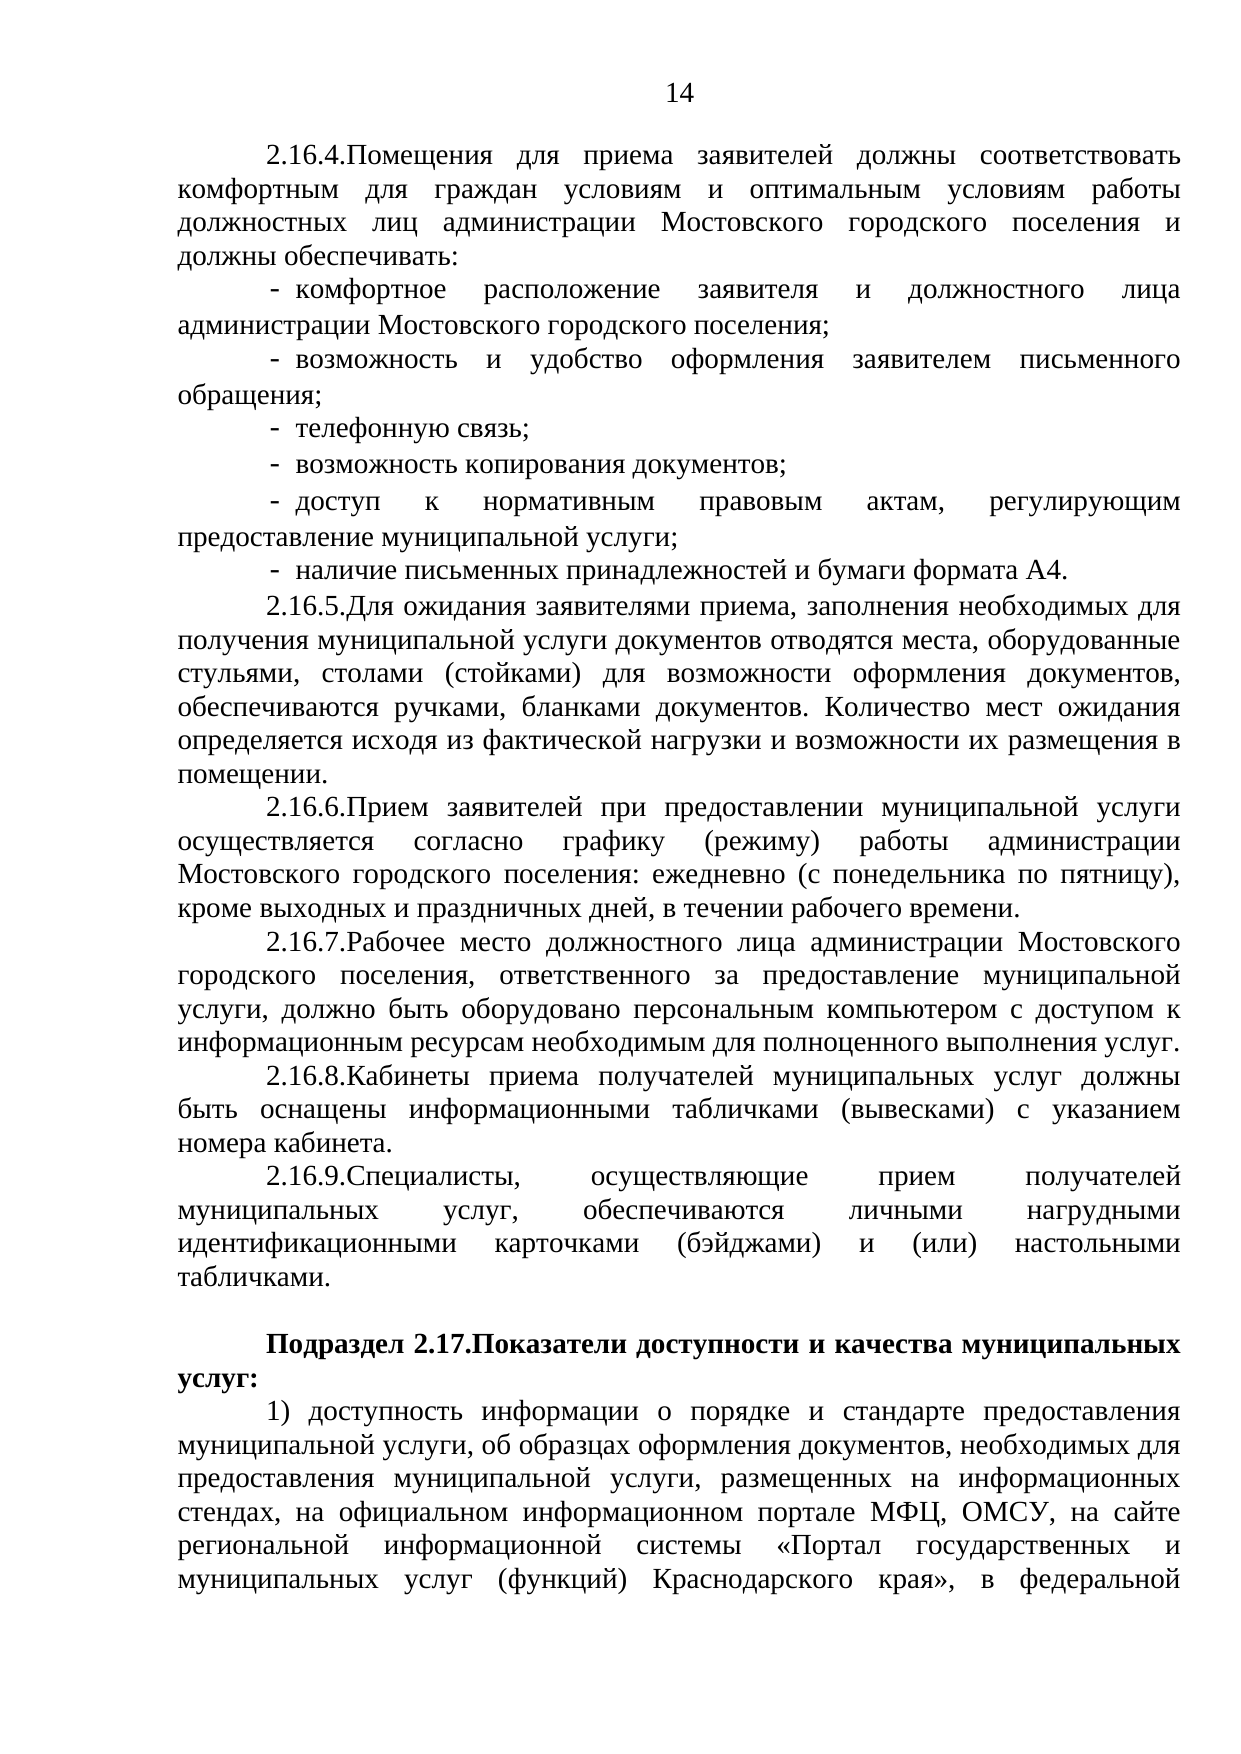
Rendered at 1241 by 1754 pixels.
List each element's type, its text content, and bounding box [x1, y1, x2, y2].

text 2.16.6.Прием заявителей при предоставлении муниципальной услуги осуществляется согласно графику (режиму) работы администрации Мостовского городского поселения: ежедневно (с понедельника по пятницу), кроме выходных и праздничных дней, в течении рабочего времени. [177, 789, 1181, 924]
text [177, 1393, 1181, 1594]
text 2.16.5.Для ожидания заявителями приема, заполнения необходимых для получения муниципальной услуги документов отводятся места, оборудованные стульями, столами (стойками) для возможности оформления документов, обеспечиваются ручками, бланками документов. Количество мест ожидания определяется исходя из фактической нагрузки и возможности их размещения в помещении. [177, 588, 1181, 789]
text 2.16.4.Помещения для приема заявителей должны соответствовать комфортным для граждан условиям и оптимальным условиям работы должностных лиц администрации Мостовского городского поселения и должны обеспечивать: [177, 137, 1181, 271]
list телефонную связь; [177, 411, 1181, 447]
list возможность и удобство оформления заявителем письменного обращения; [177, 341, 1181, 411]
list комфортное расположение заявителя и должностного лица администрации Мостовского городского поселения; [177, 271, 1181, 341]
text 2.16.9.Специалисты, осуществляющие прием получателей муниципальных услуг, обеспечиваются личными нагрудными идентификационными карточками (бэйджами) и (или) настольными табличками. [177, 1158, 1181, 1293]
text 2.16.7.Рабочее место должностного лица администрации Мостовского городского поселения, ответственного за предоставление муниципальной услуги, должно быть оборудовано персональным компьютером с доступом к информационным ресурсам необходимым для полноценного выполнения услуг. [177, 924, 1181, 1058]
text 2.16.8.Кабинеты приема получателей муниципальных услуг должны быть оснащены информационными табличками (вывесками) с указанием номера кабинета. [177, 1058, 1181, 1158]
list наличие письменных принадлежностей и бумаги формата A4. [177, 552, 1181, 588]
text Подраздел 2.17.Показатели доступности и качества муниципальных услуг: [177, 1326, 1181, 1393]
list возможность копирования документов; [177, 447, 1181, 483]
list доступ к нормативным правовым актам, регулирующим предоставление муниципальной услуги; [177, 483, 1181, 552]
